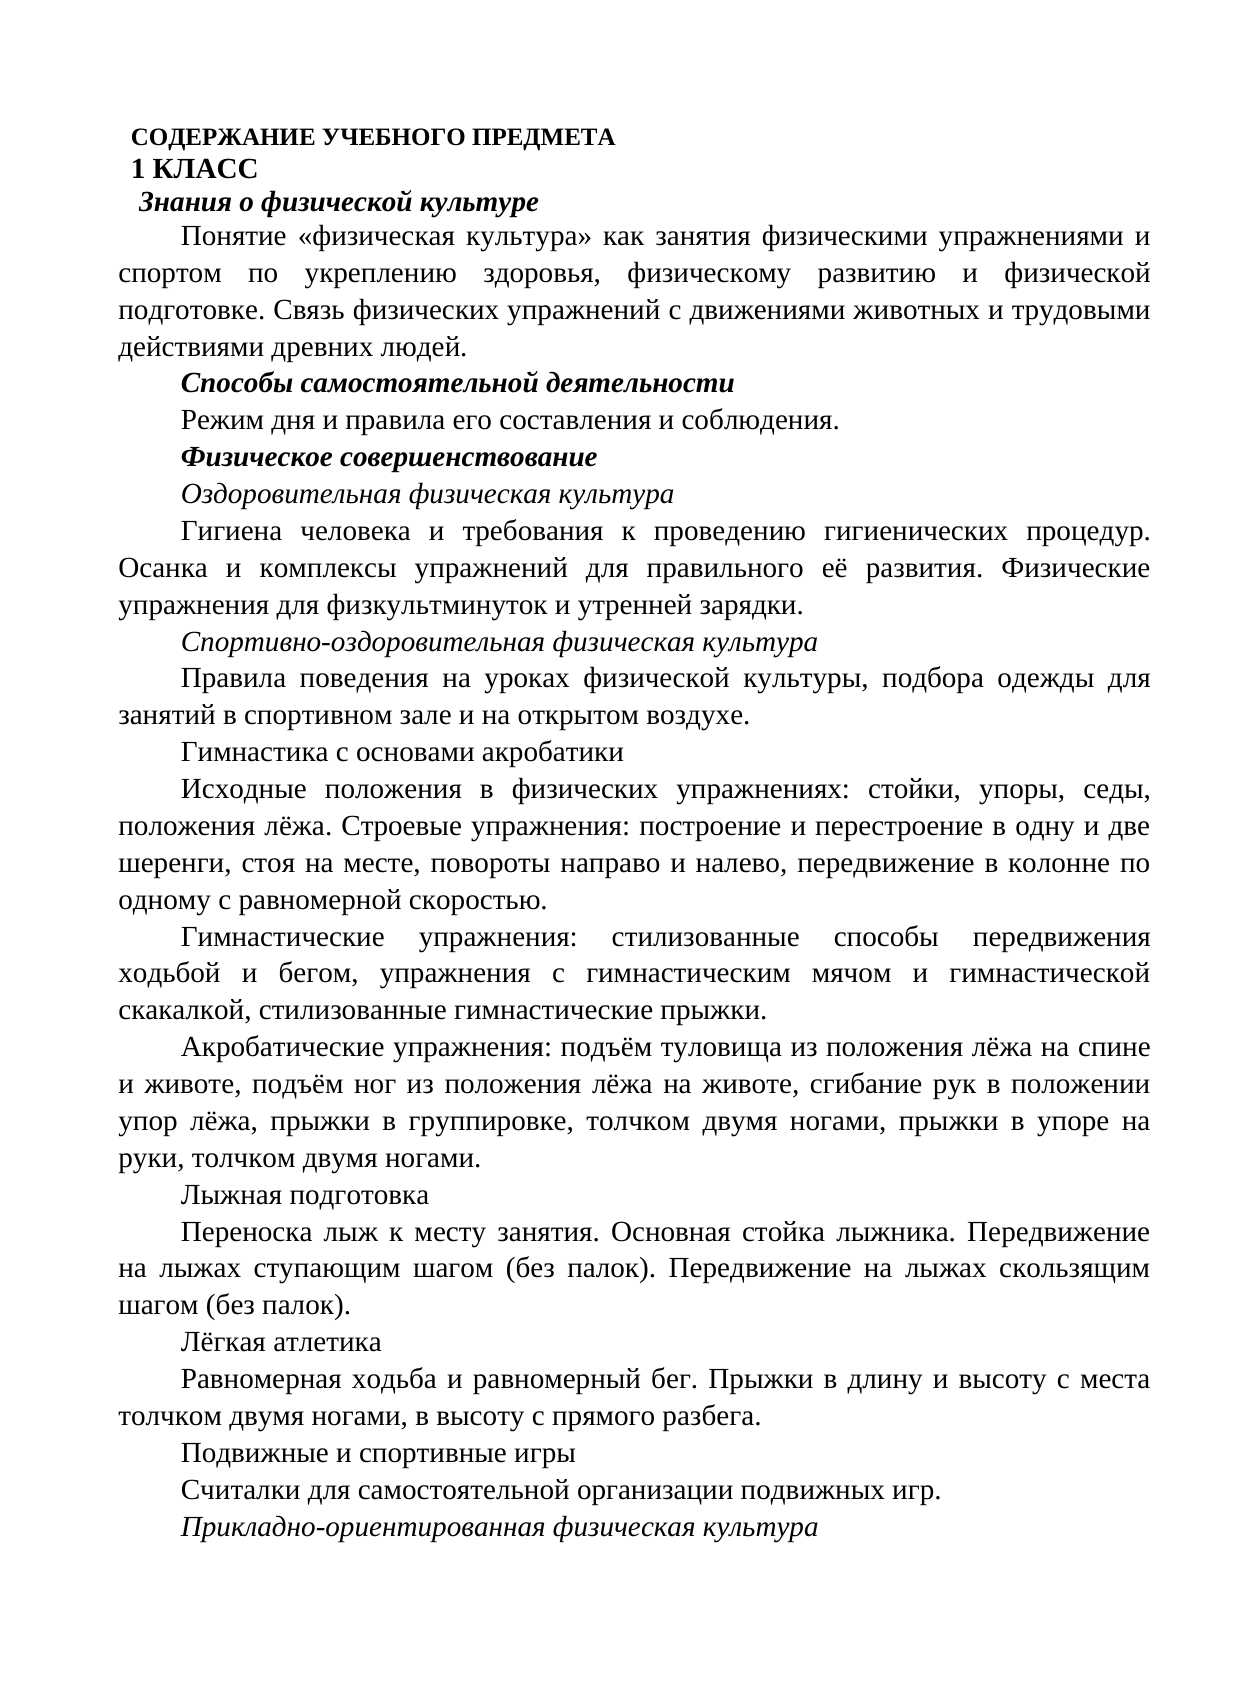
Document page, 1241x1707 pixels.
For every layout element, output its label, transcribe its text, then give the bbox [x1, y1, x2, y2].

text 1 КЛАСС [131, 151, 1152, 184]
text Способы самостоятельной деятельности [118, 366, 1152, 399]
text Лыжная подготовка [118, 1177, 1152, 1210]
text Переноска лыж к месту занятия. Основная стойка лыжника. Передвижение на лыжах ступающим шагом (без палок). Передвижение на лыжах скользящим шагом (без палок). [118, 1214, 1152, 1321]
text Правила поведения на уроках физической культуры, подбора одежды для занятий в спортивном зале и на открытом воздухе. [118, 661, 1152, 731]
text Равномерная ходьба и равномерный бег. Прыжки в длину и высоту с места толчком двумя ногами, в высоту с прямого разбега. [118, 1361, 1152, 1432]
text Режим дня и правила его составления и соблюдения. [118, 402, 1152, 436]
text Гимнастика с основами акробатики [118, 734, 1152, 768]
text Акробатические упражнения: подъём туловища из положения лёжа на спине и животе, подъём ног из положения лёжа на животе, сгибание рук в положении упор лёжа, прыжки в группировке, толчком двумя ногами, прыжки в упоре на руки, толчком двумя ногами. [118, 1029, 1152, 1173]
text Понятие «физическая культура» как занятия физическими упражнениями и спортом по укреплению здоровья, физическому развитию и физической подготовке. Связь физических упражнений с движениями животных и трудовыми действиями древних людей. [118, 218, 1152, 362]
text Оздоровительная физическая культура [118, 476, 1152, 510]
text Спортивно-оздоровительная физическая культура [118, 624, 1152, 657]
text Физическое совершенствование [118, 439, 1152, 473]
text Знания о физической культуре [118, 184, 1152, 218]
text Лёгкая атлетика [118, 1324, 1152, 1358]
text Считалки для самостоятельной организации подвижных игр. [118, 1472, 1152, 1505]
text Гимнастические упражнения: стилизованные способы передвижения ходьбой и бегом, упражнения с гимнастическим мячом и гимнастической скакалкой, стилизованные гимнастические прыжки. [118, 919, 1152, 1026]
text СОДЕРЖАНИЕ УЧЕБНОГО ПРЕДМЕТА [131, 122, 1152, 151]
text Исходные положения в физических упражнениях: стойки, упоры, седы, положения лёжа. Строевые упражнения: построение и перестроение в одну и две шеренги, стоя на месте, повороты направо и налево, передвижение в колонне по одному с равномерной скоростью. [118, 771, 1152, 915]
text Гигиена человека и требования к проведению гигиенических процедур. Осанка и комплексы упражнений для правильного её развития. Физические упражнения для физкультминуток и утренней зарядки. [118, 513, 1152, 620]
text Прикладно-ориентированная физическая культура [118, 1509, 1152, 1542]
text Подвижные и спортивные игры [118, 1435, 1152, 1468]
